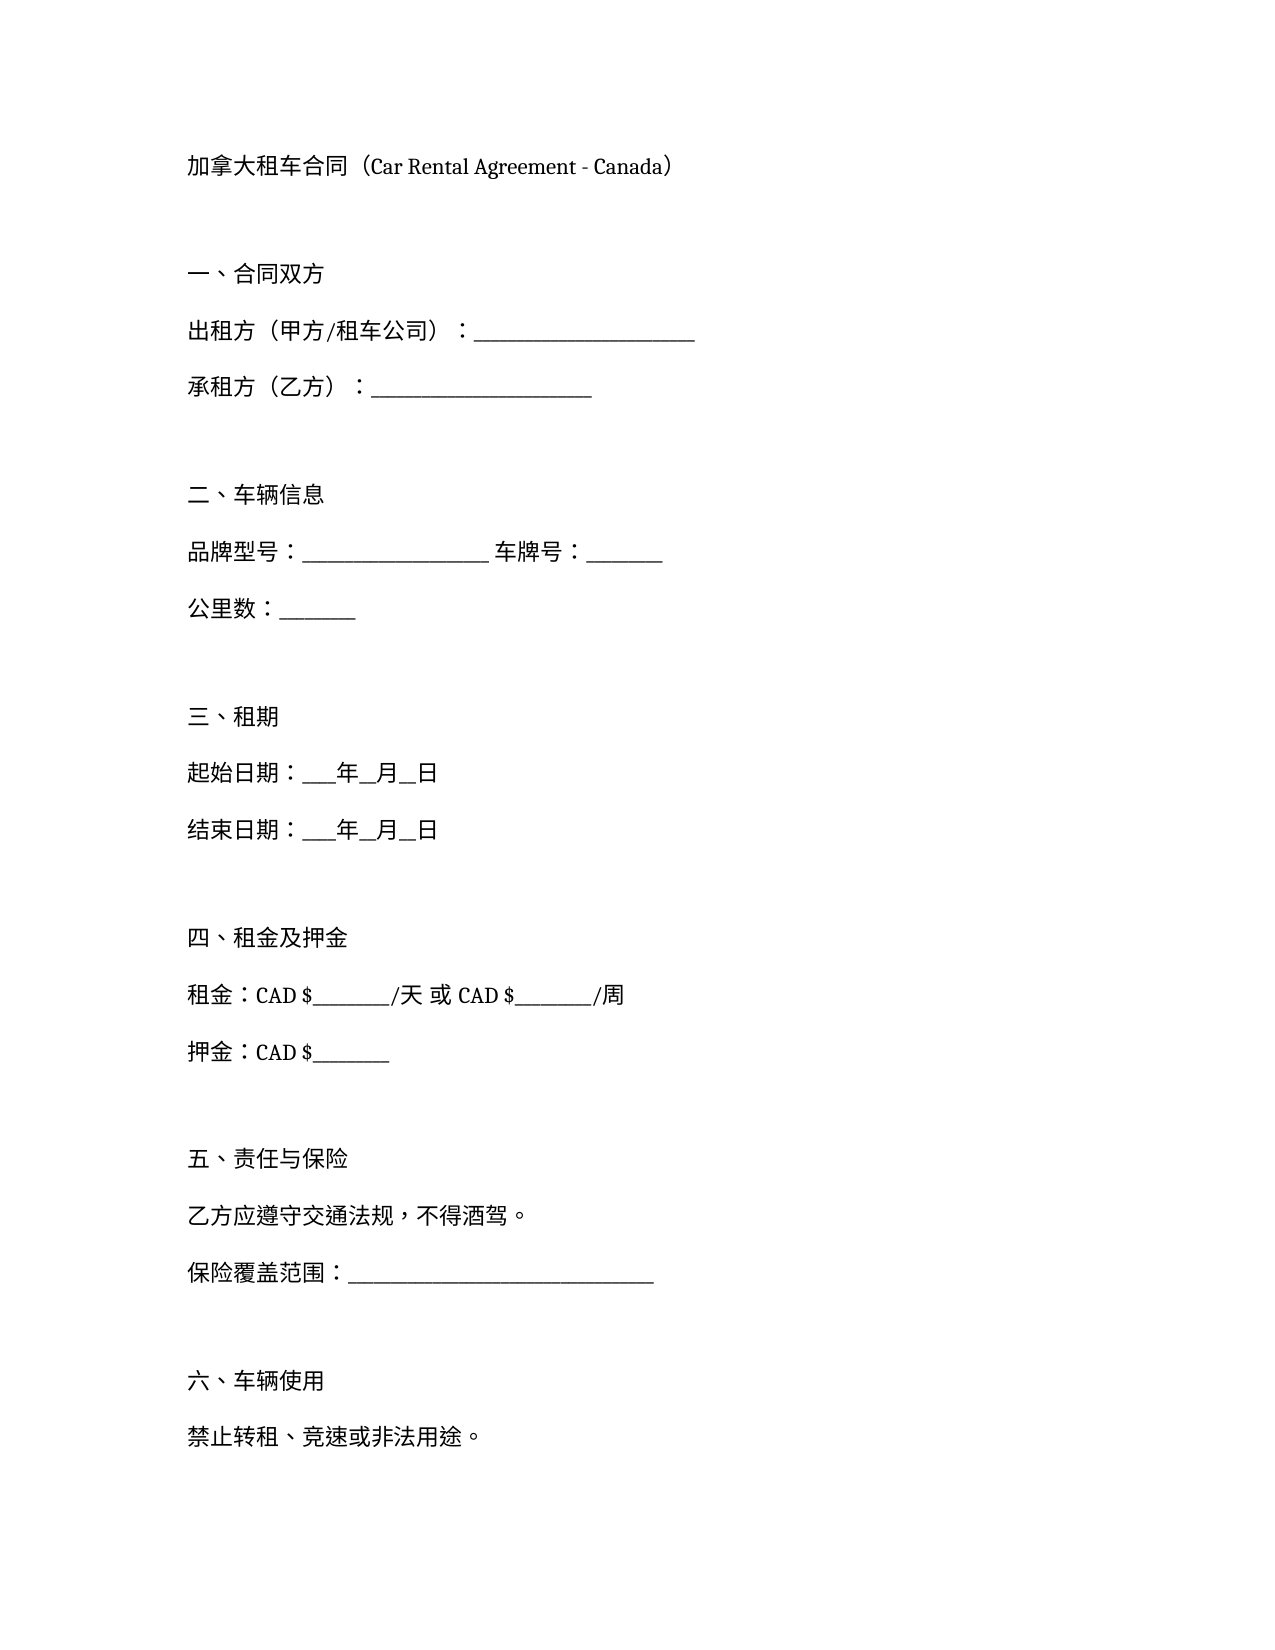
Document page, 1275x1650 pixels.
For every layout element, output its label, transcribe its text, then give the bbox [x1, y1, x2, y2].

text 五、责任与保险 [187, 1143, 1087, 1174]
text 起始日期：____年__月__日 [187, 757, 1087, 788]
text 加拿大租车合同（Car Rental Agreement - Canada） [187, 150, 1087, 181]
text 乙方应遵守交通法规，不得酒驾。 [187, 1200, 1087, 1231]
text 禁止转租、竞速或非法用途。 [187, 1421, 1087, 1453]
text 租金：CAD $_________/天 或 CAD $_________/周 [187, 979, 1087, 1010]
text 承租方（乙方）：__________________________ [187, 371, 1087, 403]
text 四、租金及押金 [187, 922, 1087, 953]
text 品牌型号：______________________ 车牌号：_________ [187, 536, 1087, 567]
text 三、租期 [187, 701, 1087, 732]
text 六、车辆使用 [187, 1364, 1087, 1396]
text 公里数：_________ [187, 593, 1087, 624]
text 保险覆盖范围：____________________________________ [187, 1257, 1087, 1288]
text 出租方（甲方/租车公司）：__________________________ [187, 314, 1087, 346]
text 结束日期：____年__月__日 [187, 814, 1087, 845]
text 一、合同双方 [187, 258, 1087, 289]
text 二、车辆信息 [187, 479, 1087, 510]
text 押金：CAD $_________ [187, 1035, 1087, 1067]
